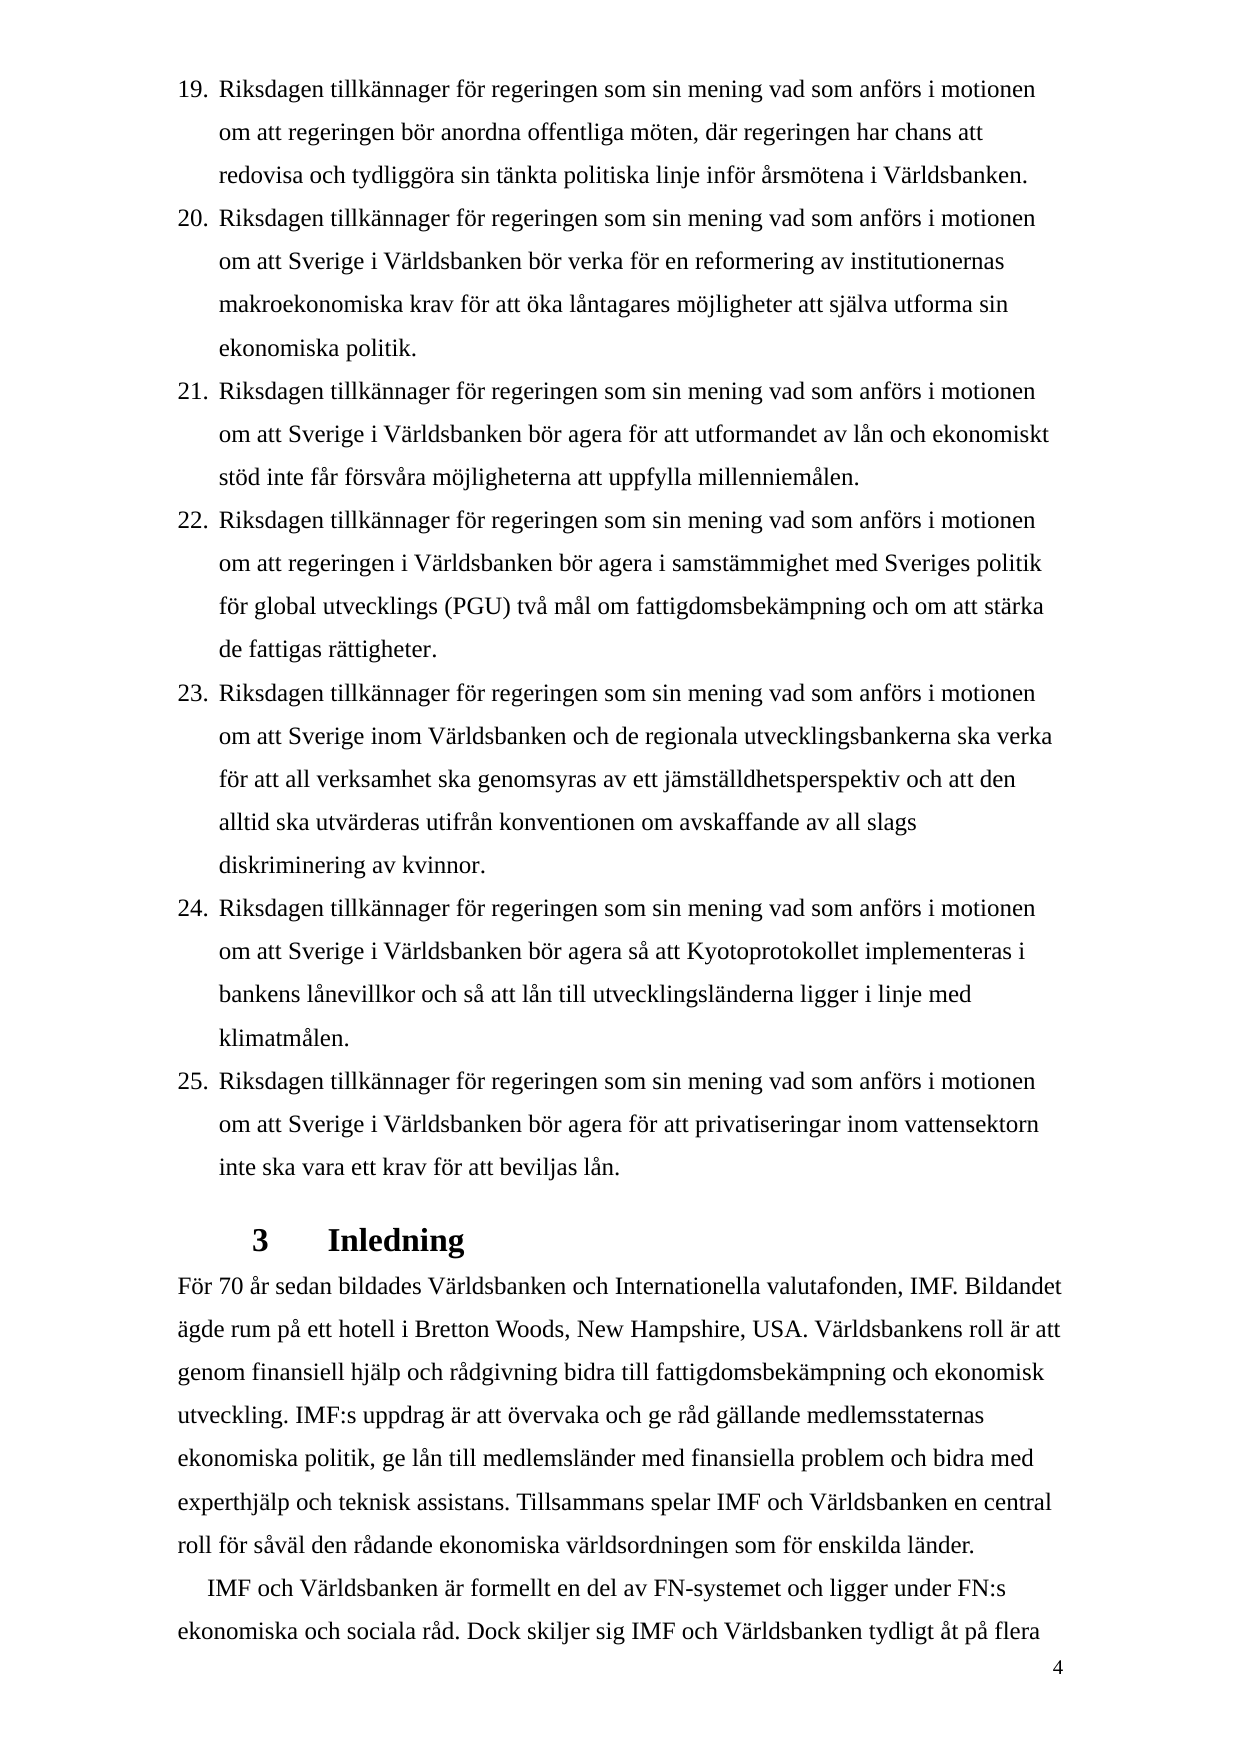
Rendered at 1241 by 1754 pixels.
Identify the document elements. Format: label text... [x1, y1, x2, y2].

text . [177, 505, 1063, 663]
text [177, 1573, 1063, 1645]
text . [177, 678, 1063, 879]
subtitle Inledning [222, 1220, 1063, 1258]
text För 70 år sedan bildades Världsbanken och Internationella valutafonden, IMF. Bildandet ägde rum på ett hotell i Bretton Woods, New Hampshire, USA. Världsbankens roll är att genom finansiell hjälp och rådgivning bidra till fattigdomsbekämpning och ekonomisk utveckling. IMF:s uppdrag är att övervaka och ge råd gällande medlemsstaternas ekonomiska politik, ge lån till medlemsländer med finansiella problem och bidra med experthjälp och teknisk assistans. Tillsammans spelar IMF och Världsbanken en central roll för såväl den rådande ekonomiska världsordningen som för enskilda länder. [177, 1271, 1063, 1558]
